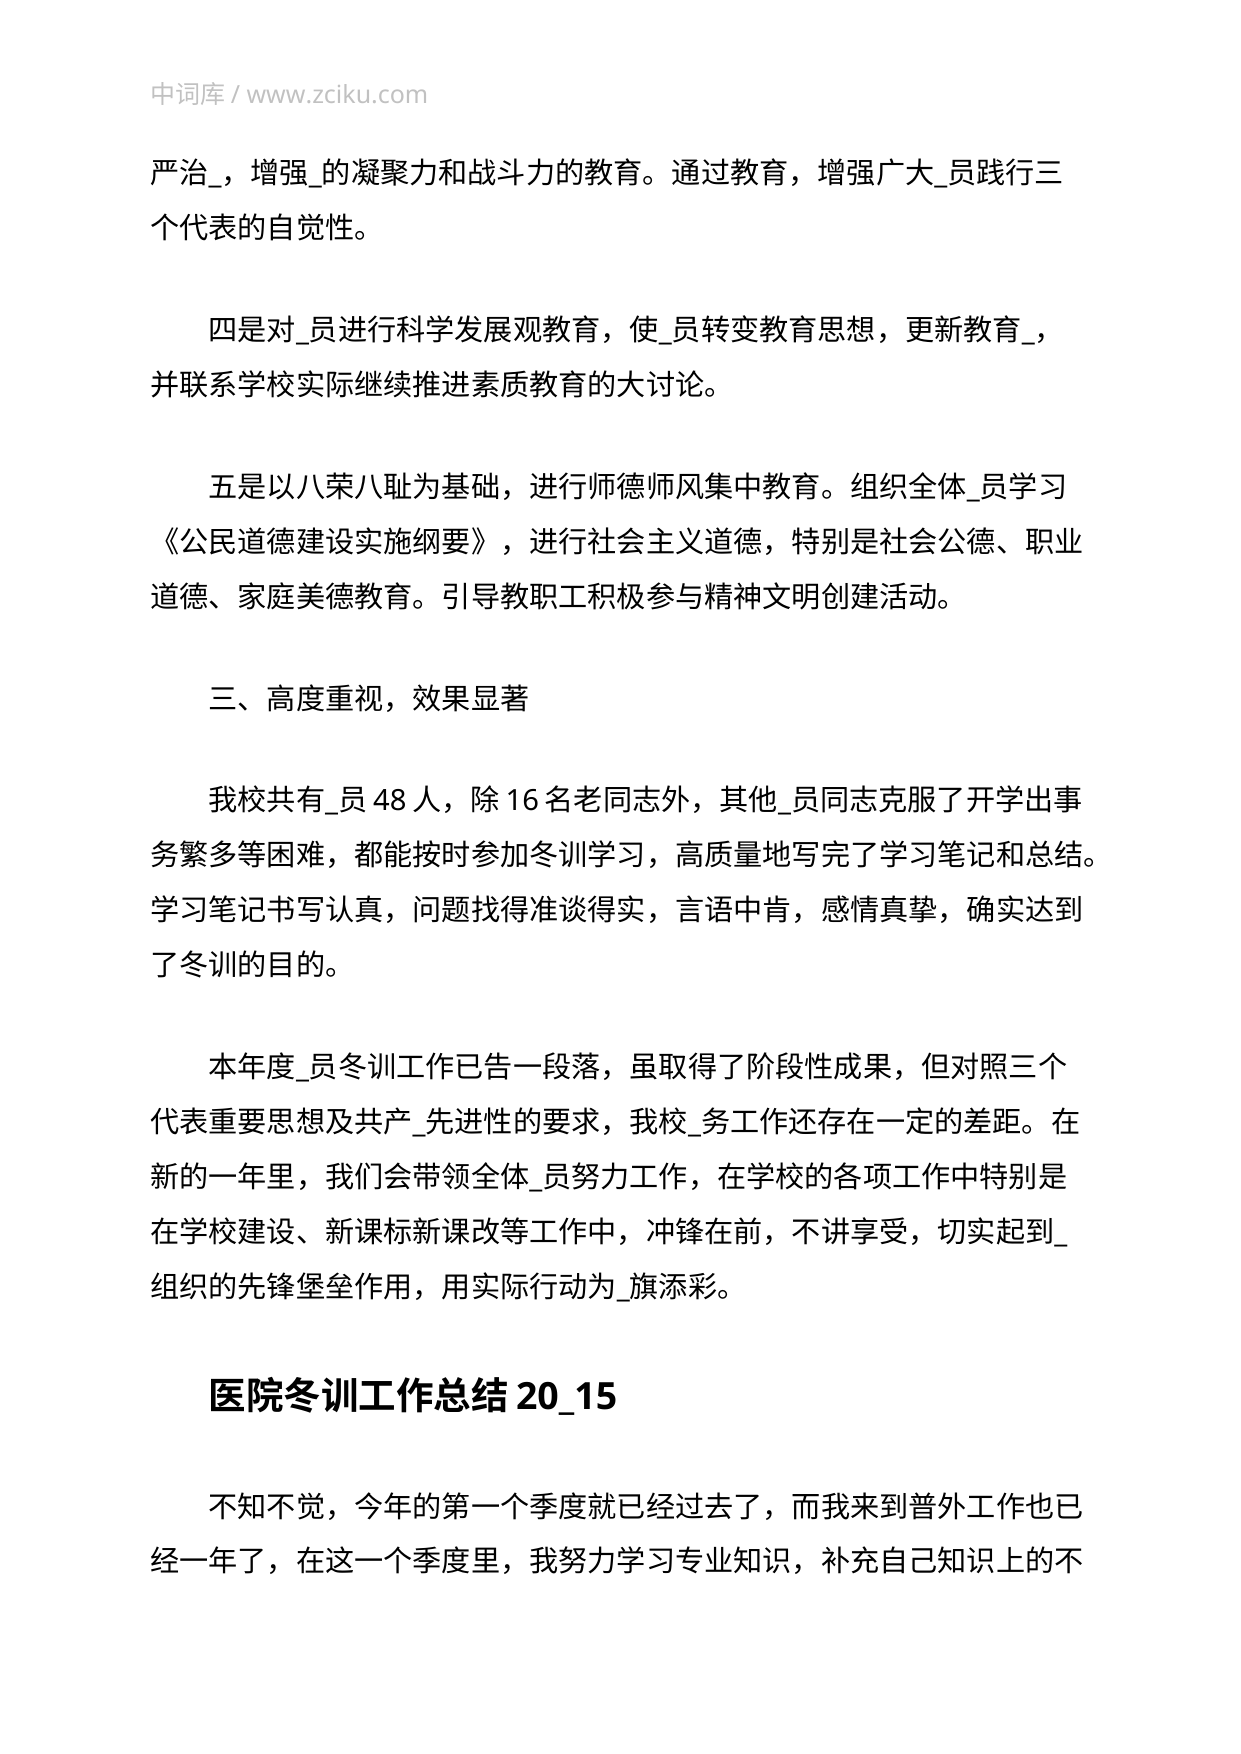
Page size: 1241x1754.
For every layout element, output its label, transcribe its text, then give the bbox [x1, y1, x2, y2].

text 三、高度重视，效果显著 [150, 675, 1090, 717]
text 四是对_员进行科学发展观教育，使_员转变教育思想，更新教育_，并联系学校实际继续推进素质教育的大讨论。 [150, 307, 1090, 404]
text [150, 1483, 1090, 1580]
text 五是以八荣八耻为基础，进行师德师风集中教育。组织全体_员学习《公民道德建设实施纲要》，进行社会主义道德，特别是社会公德、职业道德、家庭美德教育。引导教职工积极参与精神文明创建活动。 [150, 463, 1090, 616]
text 医院冬训工作总结20_15 [150, 1366, 1090, 1420]
text 我校共有_员48人，除16名老同志外，其他_员同志克服了开学出事务繁多等困难，都能按时参加冬训学习，高质量地写完了学习笔记和总结。学习笔记书写认真，问题找得准谈得实，言语中肯，感情真挚，确实达到了冬训的目的。 [150, 777, 1090, 984]
text 本年度_员冬训工作已告一段落，虽取得了阶段性成果，但对照三个代表重要思想及共产_先进性的要求，我校_务工作还存在一定的差距。在新的一年里，我们会带领全体_员努力工作，在学校的各项工作中特别是在学校建设、新课标新课改等工作中，冲锋在前，不讲享受，切实起到_组织的先锋堡垒作用，用实际行动为_旗添彩。 [150, 1043, 1090, 1306]
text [150, 150, 1090, 247]
